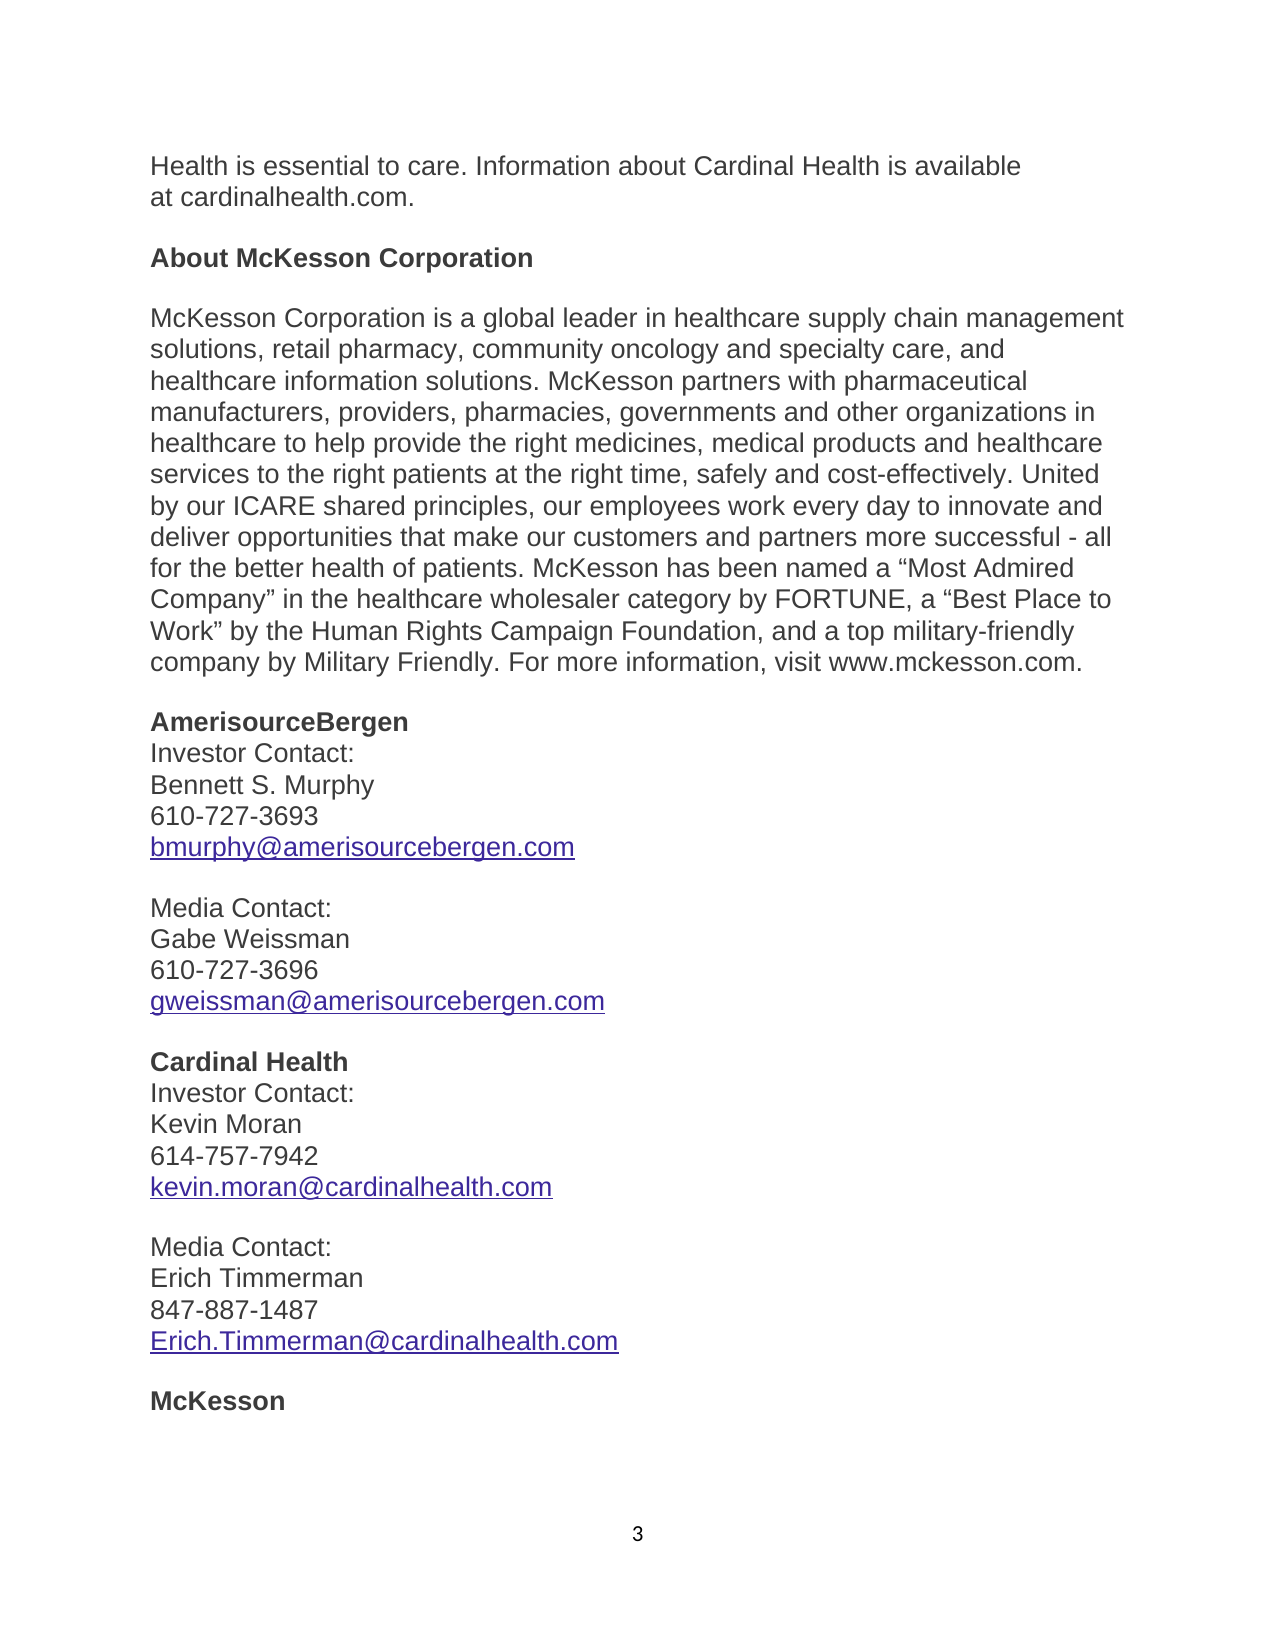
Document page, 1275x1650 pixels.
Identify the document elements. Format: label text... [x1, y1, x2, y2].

text McKesson Corporation is a global leader in healthcare supply chain management solutions, retail pharmacy, community oncology and specialty care, and healthcare information solutions. McKesson partners with pharmaceutical manufacturers, providers, pharmacies, governments and other organizations in healthcare to help provide the right medicines, medical products and healthcare services to the right patients at the right time, safely and cost-effectively. United by our ICARE shared principles, our employees work every day to innovate and deliver opportunities that make our customers and partners more successful - all for the better health of patients. McKesson has been named a “Most Admired Company” in the healthcare wholesaler category by FORTUNE, a “Best Place to Work” by the Human Rights Campaign Foundation, and a top military-friendly company by Military Friendly. For more information, visit www.mckesson.com. [150, 302, 1125, 677]
text Media Contact: Gabe Weissman 610-727-3696 gweissman@amerisourcebergen.com [150, 892, 1125, 1017]
text McKesson [150, 1385, 1125, 1417]
text Media Contact: Erich Timmerman 847-887-1487 Erich.Timmerman@cardinalhealth.com [150, 1231, 1125, 1356]
text Cardinal Health Investor Contact: Kevin Moran 614-757-7942 kevin.moran@cardinalhealth.com [150, 1046, 1125, 1202]
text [150, 150, 1125, 212]
text AmerisourceBergen Investor Contact: Bennett S. Murphy 610-727-3693 bmurphy@amerisourcebergen.com [150, 706, 1125, 862]
text About McKesson Corporation [150, 242, 1125, 273]
